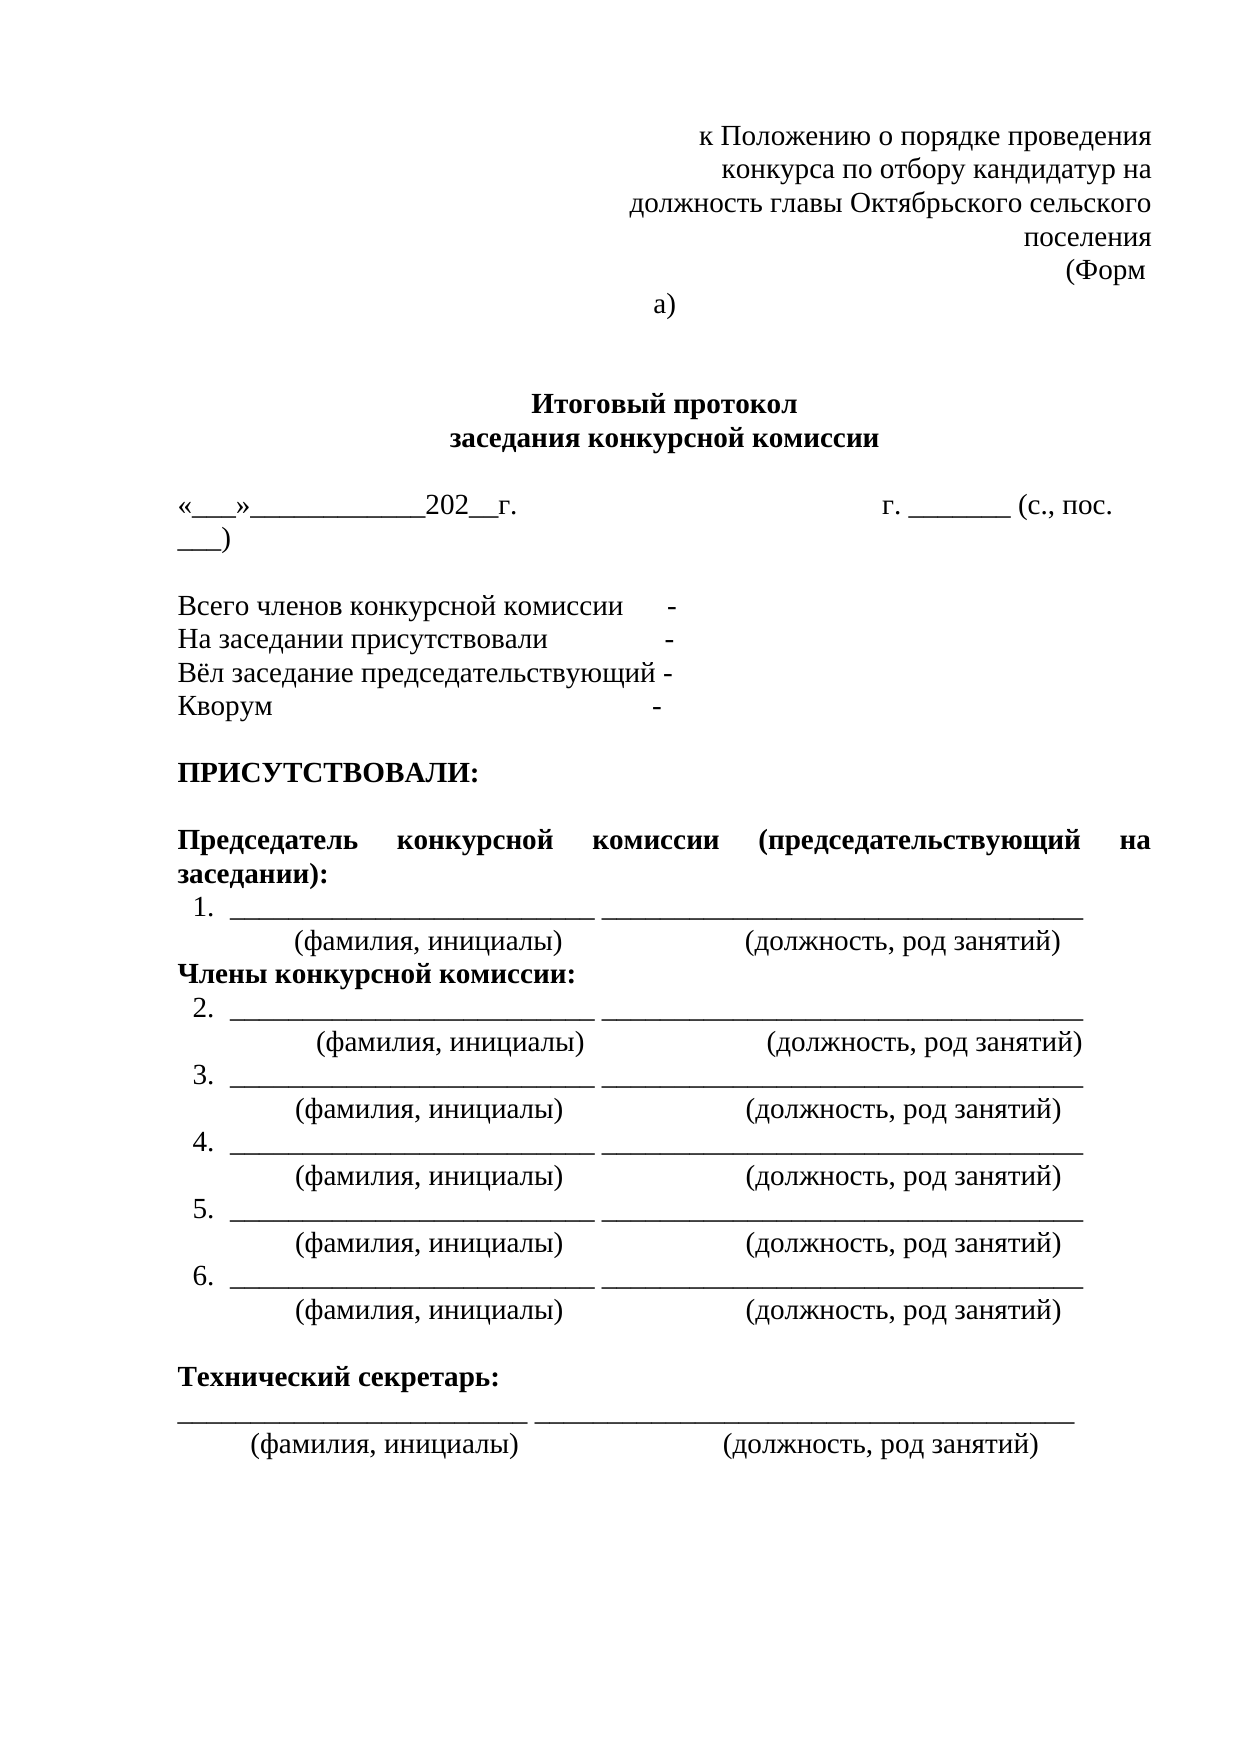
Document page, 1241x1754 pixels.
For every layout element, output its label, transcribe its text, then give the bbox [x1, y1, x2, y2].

text (фамилия, инициалы) (должность, род занятий) [177, 1426, 1152, 1460]
text (фамилия, инициалы) (должность, род занятий) [177, 1024, 1152, 1057]
list _________________________ _________________________________ [192, 1057, 1152, 1091]
list _________________________ _________________________________ [192, 990, 1152, 1024]
text заседания конкурсной комиссии [177, 420, 1152, 453]
text Вёл заседание председательствующий - [177, 655, 1152, 688]
list (фамилия, инициалы) (должность, род занятий) [207, 1225, 1152, 1258]
text Всего членов конкурсной комиссии - [177, 588, 1152, 621]
text Председатель конкурсной комиссии (председательствующий на заседании): [177, 822, 1152, 889]
list _________________________ _________________________________ [192, 1258, 1152, 1292]
text к Положению о порядке проведения [591, 118, 1152, 152]
text (фамилия, инициалы) (должность, род занятий) [177, 923, 1152, 957]
text Кворум - [177, 688, 1152, 722]
text конкурса по отбору кандидатур на [591, 152, 1152, 185]
text Технический секретарь: [177, 1359, 1152, 1393]
text ________________________ _____________________________________ [177, 1393, 1152, 1426]
text На заседании присутствовали - [177, 621, 1152, 655]
text (Форма) [177, 252, 1152, 319]
text ПРИСУТСТВОВАЛИ: [177, 755, 1152, 789]
list (фамилия, инициалы) (должность, род занятий) [207, 1158, 1152, 1191]
list _________________________ _________________________________ [192, 889, 1152, 923]
text «___»____________202__г. г. _______ (с., пос. ___) [177, 487, 1152, 554]
list _________________________ _________________________________ [192, 1191, 1152, 1225]
text Итоговый протокол [177, 386, 1152, 420]
text Члены конкурсной комиссии: [177, 957, 1152, 990]
text должность главы Октябрьского сельского поселения [591, 185, 1152, 252]
list (фамилия, инициалы) (должность, род занятий) [207, 1292, 1152, 1326]
list (фамилия, инициалы) (должность, род занятий) [207, 1091, 1152, 1124]
list _________________________ _________________________________ [192, 1124, 1152, 1158]
